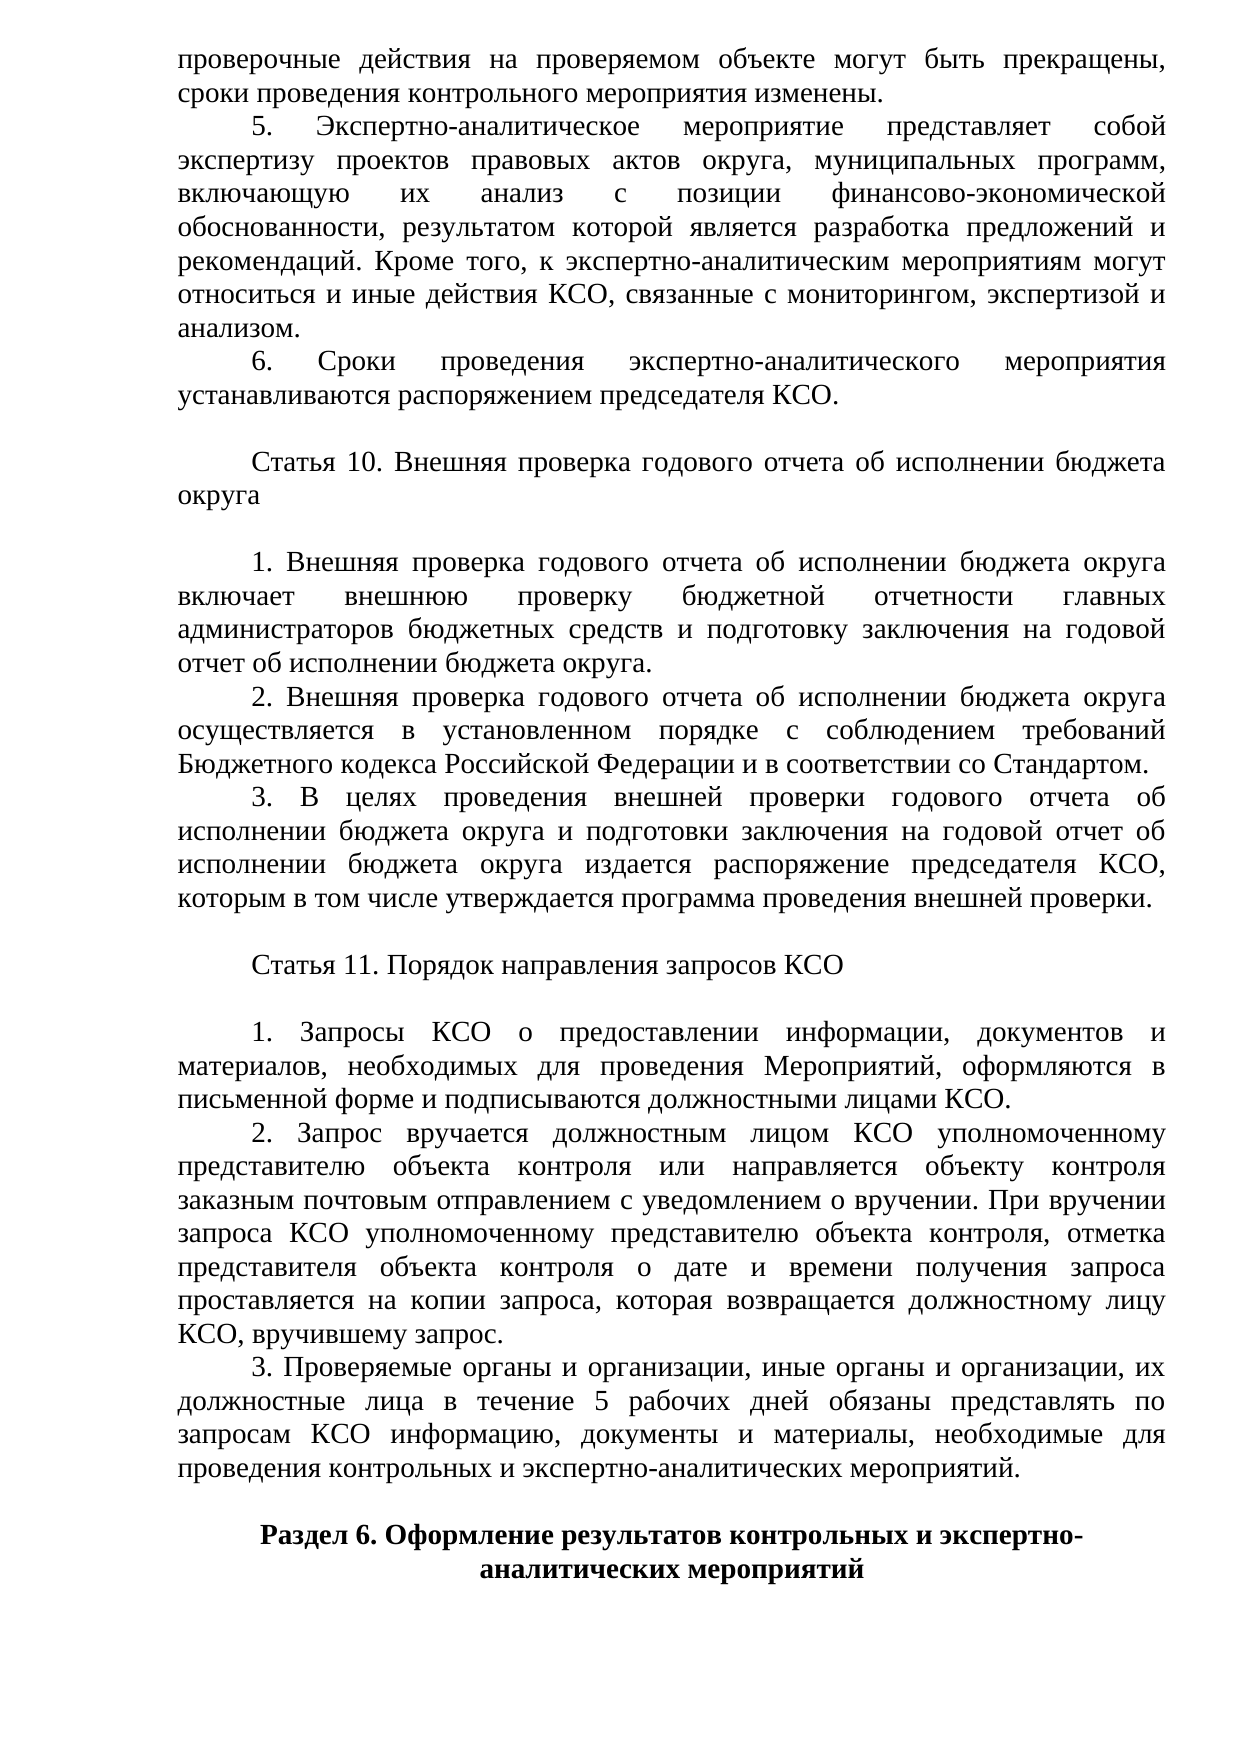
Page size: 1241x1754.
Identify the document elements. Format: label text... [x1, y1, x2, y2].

text 5. Экспертно-аналитическое мероприятие представляет собой экспертизу проектов правовых актов округа, муниципальных программ, включающую их анализ с позиции финансово-экономической обоснованности, результатом которой является разработка предложений и рекомендаций. Кроме того, к экспертно-аналитическим мероприятиям могут относиться и иные действия КСО, связанные с мониторингом, экспертизой и анализом. [177, 108, 1167, 343]
text 3. Проверяемые органы и организации, иные органы и организации, их должностные лица в течение 5 рабочих дней обязаны представлять по запросам КСО информацию, документы и материалы, необходимые для проведения контрольных и экспертно-аналитических мероприятий. [177, 1349, 1167, 1484]
text 6. Сроки проведения экспертно-аналитического мероприятия устанавливаются распоряжением председателя КСО. [177, 343, 1167, 410]
text Статья 10. Внешняя проверка годового отчета об исполнении бюджета округа [177, 444, 1167, 511]
text 1. Запросы КСО о предоставлении информации, документов и материалов, необходимых для проведения Мероприятий, оформляются в письменной форме и подписываются должностными лицами КСО. [177, 1014, 1167, 1115]
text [177, 41, 1167, 108]
text 3. В целях проведения внешней проверки годового отчета об исполнении бюджета округа и подготовки заключения на годовой отчет об исполнении бюджета округа издается распоряжение председателя КСО, которым в том числе утверждается программа проведения внешней проверки. [177, 779, 1167, 913]
text 1. Внешняя проверка годового отчета об исполнении бюджета округа включает внешнюю проверку бюджетной отчетности главных администраторов бюджетных средств и подготовку заключения на годовой отчет об исполнении бюджета округа. [177, 544, 1167, 679]
text Раздел 6. Оформление результатов контрольных и экспертно-аналитических мероприятий [177, 1517, 1167, 1584]
text Статья 11. Порядок направления запросов КСО [177, 947, 1167, 981]
text 2. Внешняя проверка годового отчета об исполнении бюджета округа осуществляется в установленном порядке с соблюдением требований Бюджетного кодекса Российской Федерации и в соответствии со Стандартом. [177, 679, 1167, 779]
text 2. Запрос вручается должностным лицом КСО уполномоченному представителю объекта контроля или направляется объекту контроля заказным почтовым отправлением с уведомлением о вручении. При вручении запроса КСО уполномоченному представителю объекта контроля, отметка представителя объекта контроля о дате и времени получения запроса проставляется на копии запроса, которая возвращается должностному лицу КСО, вручившему запрос. [177, 1115, 1167, 1349]
